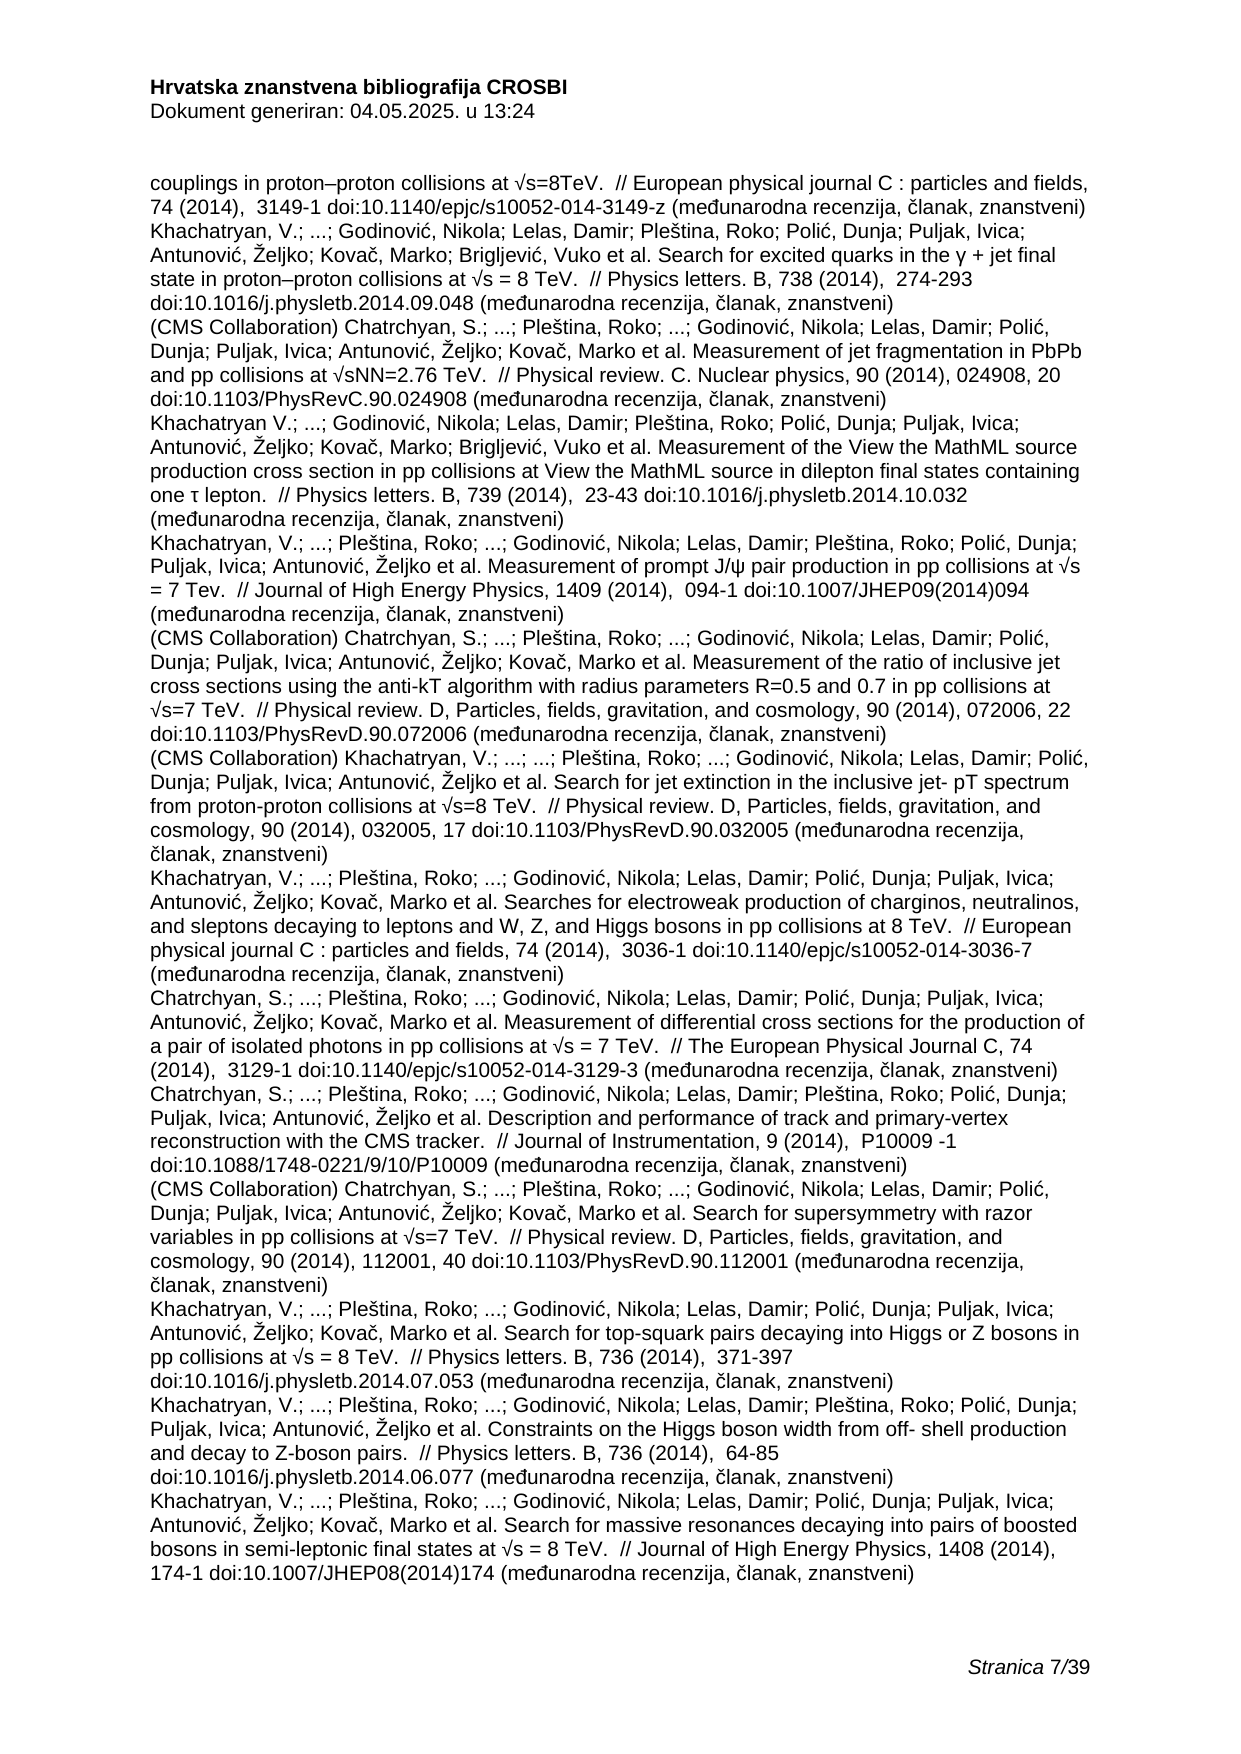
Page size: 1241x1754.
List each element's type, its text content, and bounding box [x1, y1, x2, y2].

text Khachatryan, V.; ...; Godinović, Nikola; Lelas, Damir; Pleština, Roko; Polić, Dunja; Puljak, Ivica; Antunović, Željko; Kovač, Marko; Brigljević, Vuko et al. [150, 219, 1090, 315]
text Khachatryan, V.; ...; Pleština, Roko; ...; Godinović, Nikola; Lelas, Damir; Pleština, Roko; Polić, Dunja; Puljak, Ivica; Antunović, Željko et al. [150, 1393, 1090, 1489]
text (CMS Collaboration) Chatrchyan, S.; ...; Pleština, Roko; ...; Godinović, Nikola; Lelas, Damir; Polić, Dunja; Puljak, Ivica; Antunović, Željko; Kovač, Marko et al. [150, 315, 1090, 411]
text Khachatryan, V.; ...; Pleština, Roko; ...; Godinović, Nikola; Lelas, Damir; Polić, Dunja; Puljak, Ivica; Antunović, Željko; Kovač, Marko et al. [150, 1489, 1090, 1584]
text Khachatryan, V.; ...; Pleština, Roko; ...; Godinović, Nikola; Lelas, Damir; Polić, Dunja; Puljak, Ivica; Antunović, Željko; Kovač, Marko et al. [150, 866, 1090, 986]
text (CMS Collaboration) Chatrchyan, S.; ...; Pleština, Roko; ...; Godinović, Nikola; Lelas, Damir; Polić, Dunja; Puljak, Ivica; Antunović, Željko; Kovač, Marko et al. [150, 1177, 1090, 1297]
text Chatrchyan, S.; ...; Pleština, Roko; ...; Godinović, Nikola; Lelas, Damir; Polić, Dunja; Puljak, Ivica; Antunović, Željko; Kovač, Marko et al. [150, 986, 1090, 1081]
text Chatrchyan, S.; ...; Pleština, Roko; ...; Godinović, Nikola; Lelas, Damir; Pleština, Roko; Polić, Dunja; Puljak, Ivica; Antunović, Željko et al. [150, 1081, 1090, 1177]
text (CMS Collaboration) Khachatryan, V.; ...; ...; Pleština, Roko; ...; Godinović, Nikola; Lelas, Damir; Polić, Dunja; Puljak, Ivica; Antunović, Željko et al. [150, 746, 1090, 866]
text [150, 171, 1090, 219]
text Khachatryan V.; ...; Godinović, Nikola; Lelas, Damir; Pleština, Roko; Polić, Dunja; Puljak, Ivica; Antunović, Željko; Kovač, Marko; Brigljević, Vuko et al. [150, 411, 1090, 530]
text Khachatryan, V.; ...; Pleština, Roko; ...; Godinović, Nikola; Lelas, Damir; Pleština, Roko; Polić, Dunja; Puljak, Ivica; Antunović, Željko et al. [150, 530, 1090, 626]
text Khachatryan, V.; ...; Pleština, Roko; ...; Godinović, Nikola; Lelas, Damir; Polić, Dunja; Puljak, Ivica; Antunović, Željko; Kovač, Marko et al. [150, 1297, 1090, 1393]
text (CMS Collaboration) Chatrchyan, S.; ...; Pleština, Roko; ...; Godinović, Nikola; Lelas, Damir; Polić, Dunja; Puljak, Ivica; Antunović, Željko; Kovač, Marko et al. [150, 626, 1090, 746]
